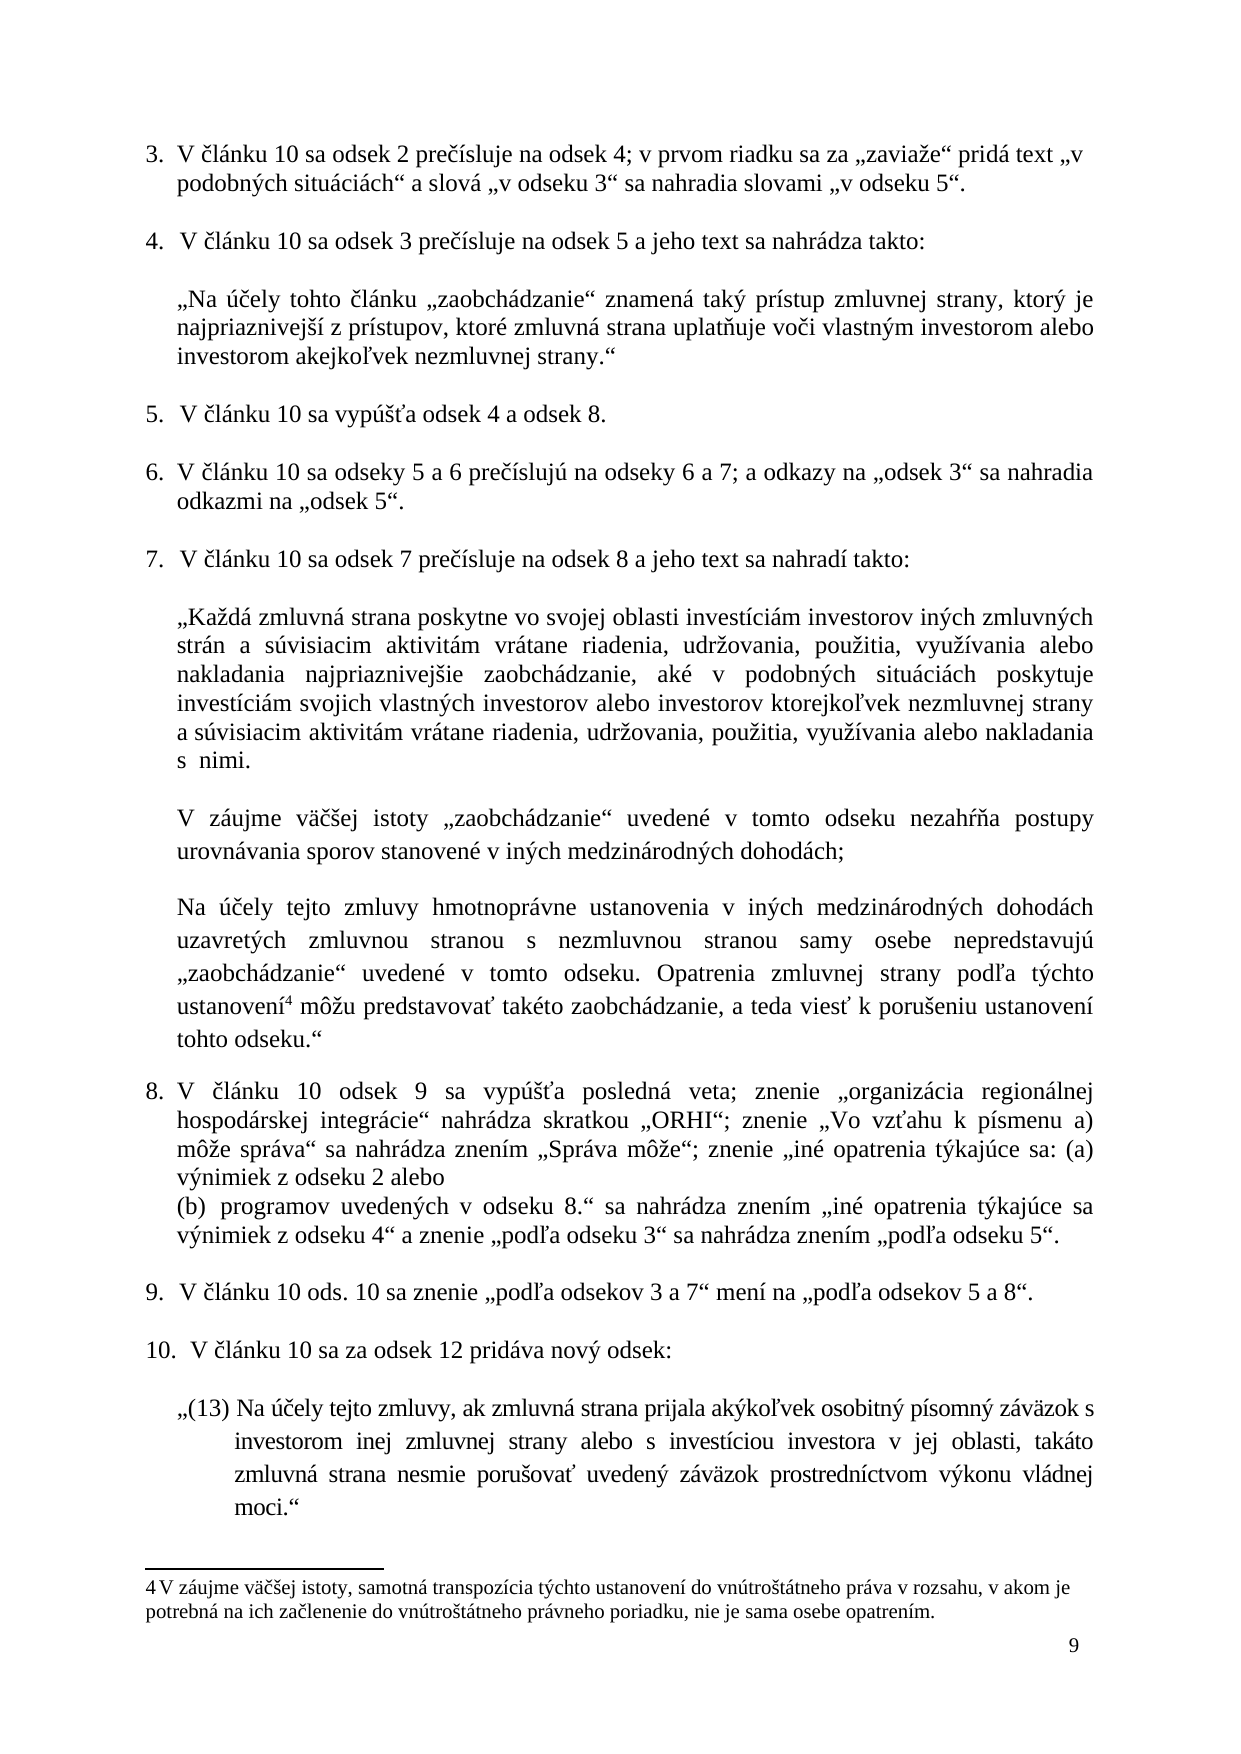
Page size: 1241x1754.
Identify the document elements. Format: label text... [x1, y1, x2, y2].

text „Každá zmluvná strana poskytne vo svojej oblasti investíciám investorov iných zmluvných strán a súvisiacim aktivitám vrátane riadenia, udržovania, použitia, využívania alebo nakladania najpriaznivejšie zaobchádzanie, aké v podobných situáciách poskytuje investíciám svojich vlastných investorov alebo investorov ktorejkoľvek nezmluvnej strany a súvisiacim aktivitám vrátane riadenia, udržovania, použitia, využívania alebo nakladania s nimi. [177, 602, 1095, 774]
list V článku 10 sa odsek 7 prečísluje na odsek 8 a jeho text sa nahradí takto: [145, 544, 1095, 572]
list V článku 10 sa vypúšťa odsek 4 a odsek 8. [145, 399, 1095, 428]
list V článku 10 odsek 9 sa vypúšťa posledná veta; znenie „organizácia regionálnej hospodárskej integrácie“ nahrádza skratkou „ORHI“; znenie „Vo vzťahu k písmenu a) môže správa“ sa nahrádza znením „Správa môže“; znenie „iné opatrenia týkajúce sa: (a) výnimiek z odseku 2 alebo [145, 1076, 1095, 1191]
list V článku 10 ods. 10 sa znenie „podľa odsekov 3 a 7“ mení na „podľa odsekov 5 a 8“. [145, 1278, 1095, 1306]
list V článku 10 sa odsek 2 prečísluje na odsek 4; v prvom riadku sa za „zaviaže“ pridá text „v podobných situáciách“ a slová „v odseku 3“ sa nahradia slovami „v odseku 5“. [145, 139, 1095, 197]
text Na účely tejto zmluvy hmotnoprávne ustanovenia v iných medzinárodných dohodách uzavretých zmluvnou stranou s nezmluvnou stranou samy osebe nepredstavujú „zaobchádzanie“ uvedené v tomto odseku. Opatrenia zmluvnej strany podľa týchto ustanovení môžu predstavovať takéto zaobchádzanie, a teda viesť k porušeniu ustanovení tohto odseku.“ [177, 892, 1095, 1053]
list V článku 10 sa za odsek 12 pridáva nový odsek: [145, 1335, 1095, 1363]
list programov uvedených v odseku 8.“ sa nahrádza znením „iné opatrenia týkajúce sa výnimiek z odseku 4“ a znenie „podľa odseku 3“ sa nahrádza znením „podľa odseku 5“. [177, 1191, 1095, 1249]
text „(13) Na účely tejto zmluvy, ak zmluvná strana prijala akýkoľvek osobitný písomný záväzok s investorom inej zmluvnej strany alebo s investíciou investora v jej oblasti, takáto zmluvná strana nesmie porušovať uvedený záväzok prostredníctvom výkonu vládnej moci.“ [177, 1393, 1095, 1521]
list V článku 10 sa odsek 3 prečísluje na odsek 5 a jeho text sa nahrádza takto: [145, 226, 1095, 254]
text V záujme väčšej istoty „zaobchádzanie“ uvedené v tomto odseku nezahŕňa postupy urovnávania sporov stanovené v iných medzinárodných dohodách; [177, 803, 1095, 865]
text „Na účely tohto článku „zaobchádzanie“ znamená taký prístup zmluvnej strany, ktorý je najpriaznivejší z prístupov, ktoré zmluvná strana uplatňuje voči vlastným investorom alebo investorom akejkoľvek nezmluvnej strany.“ [177, 284, 1095, 370]
list V článku 10 sa odseky 5 a 6 prečíslujú na odseky 6 a 7; a odkazy na „odsek 3“ sa nahradia odkazmi na „odsek 5“. [145, 457, 1095, 514]
